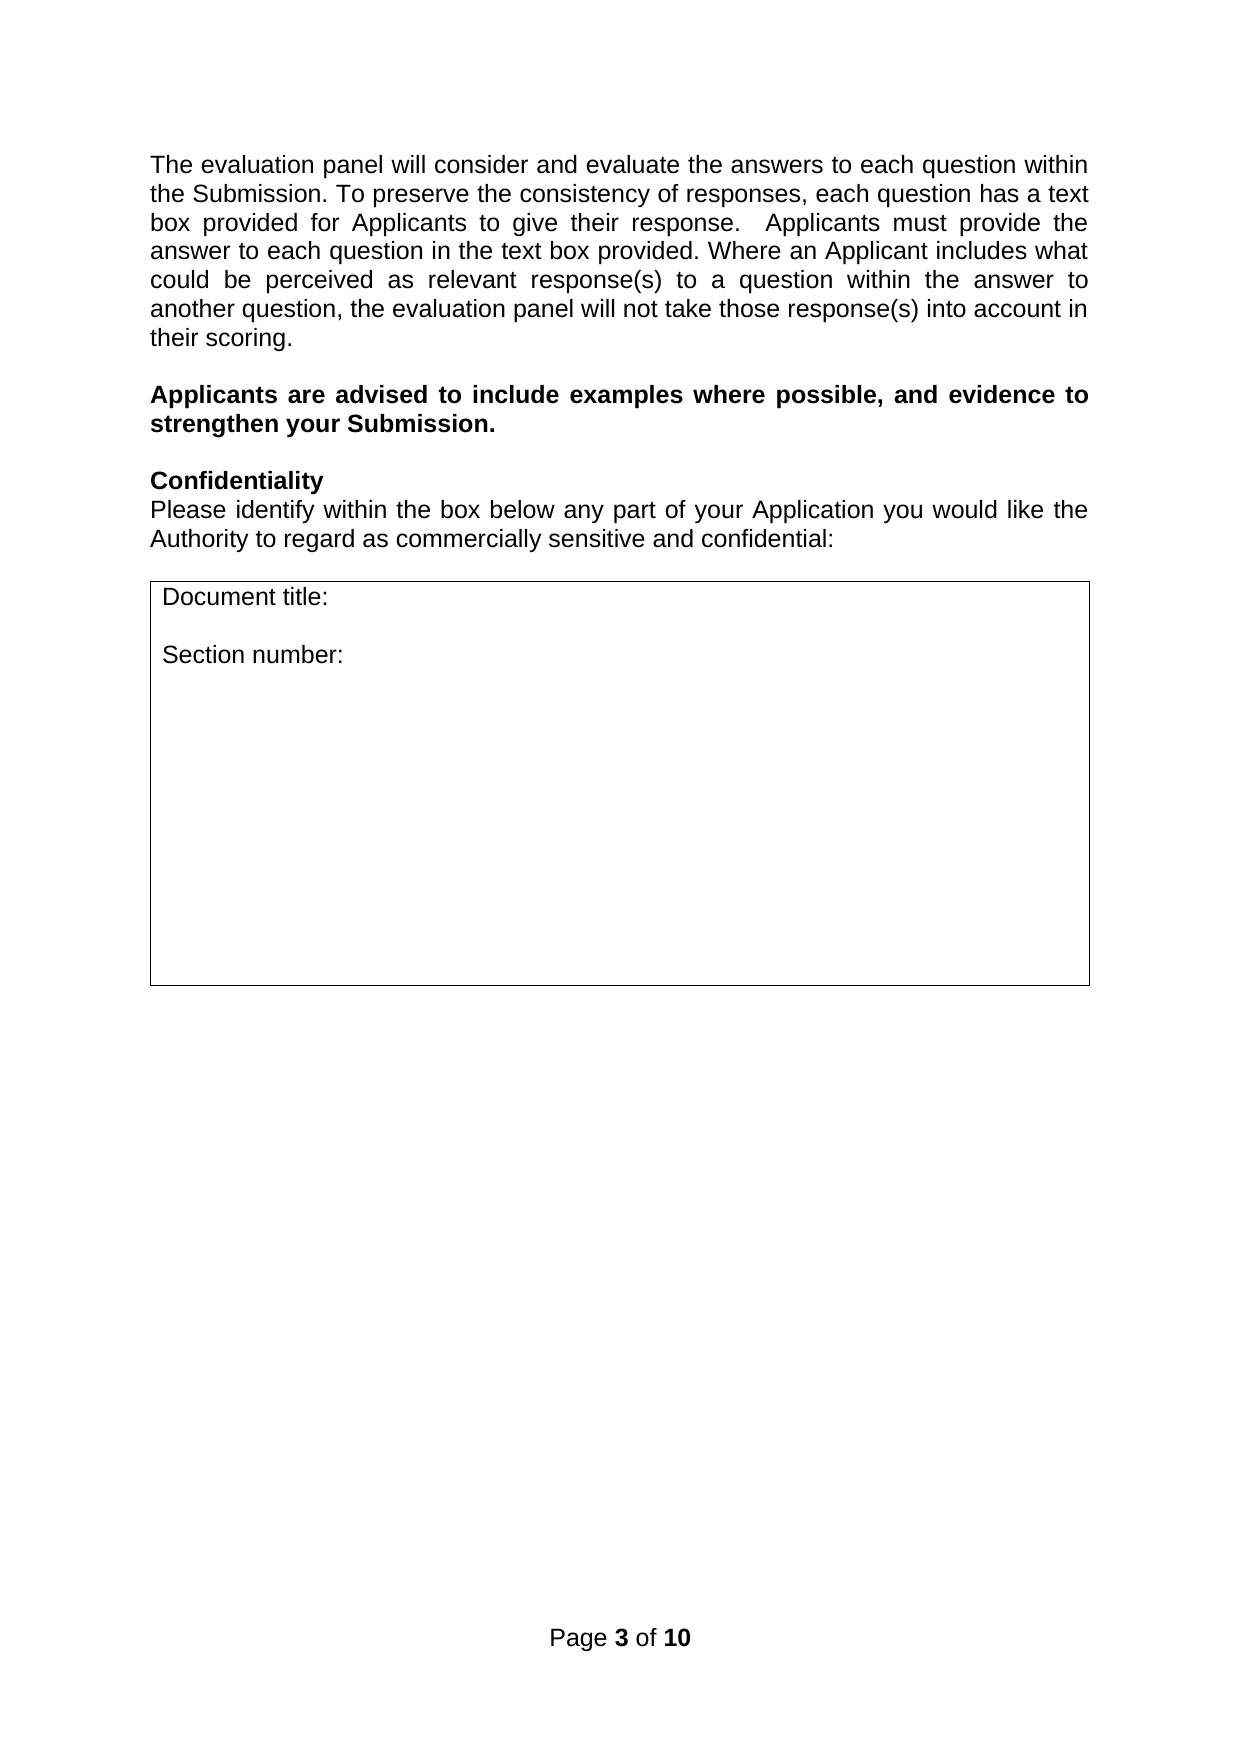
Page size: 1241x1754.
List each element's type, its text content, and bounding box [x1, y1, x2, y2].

text Confidentiality [150, 466, 1090, 495]
text Please identify within the box below any part of your Application you would like the Authority to regard as commercially sensitive and confidential: [150, 495, 1090, 552]
table_header Document title: Section number: [151, 582, 1089, 985]
text Applicants are advised to include examples where possible, and evidence to strengthen your Submission. [150, 380, 1090, 437]
text The evaluation panel will consider and evaluate the answers to each question within the Submission. To preserve the consistency of responses, each question has a text box provided for Applicants to give their response. Applicants must provide the answer to each question in the text box provided. Where an Applicant includes what could be perceived as relevant response(s) to a question within the answer to another question, the evaluation panel will not take those response(s) into account in their scoring. [150, 150, 1090, 351]
